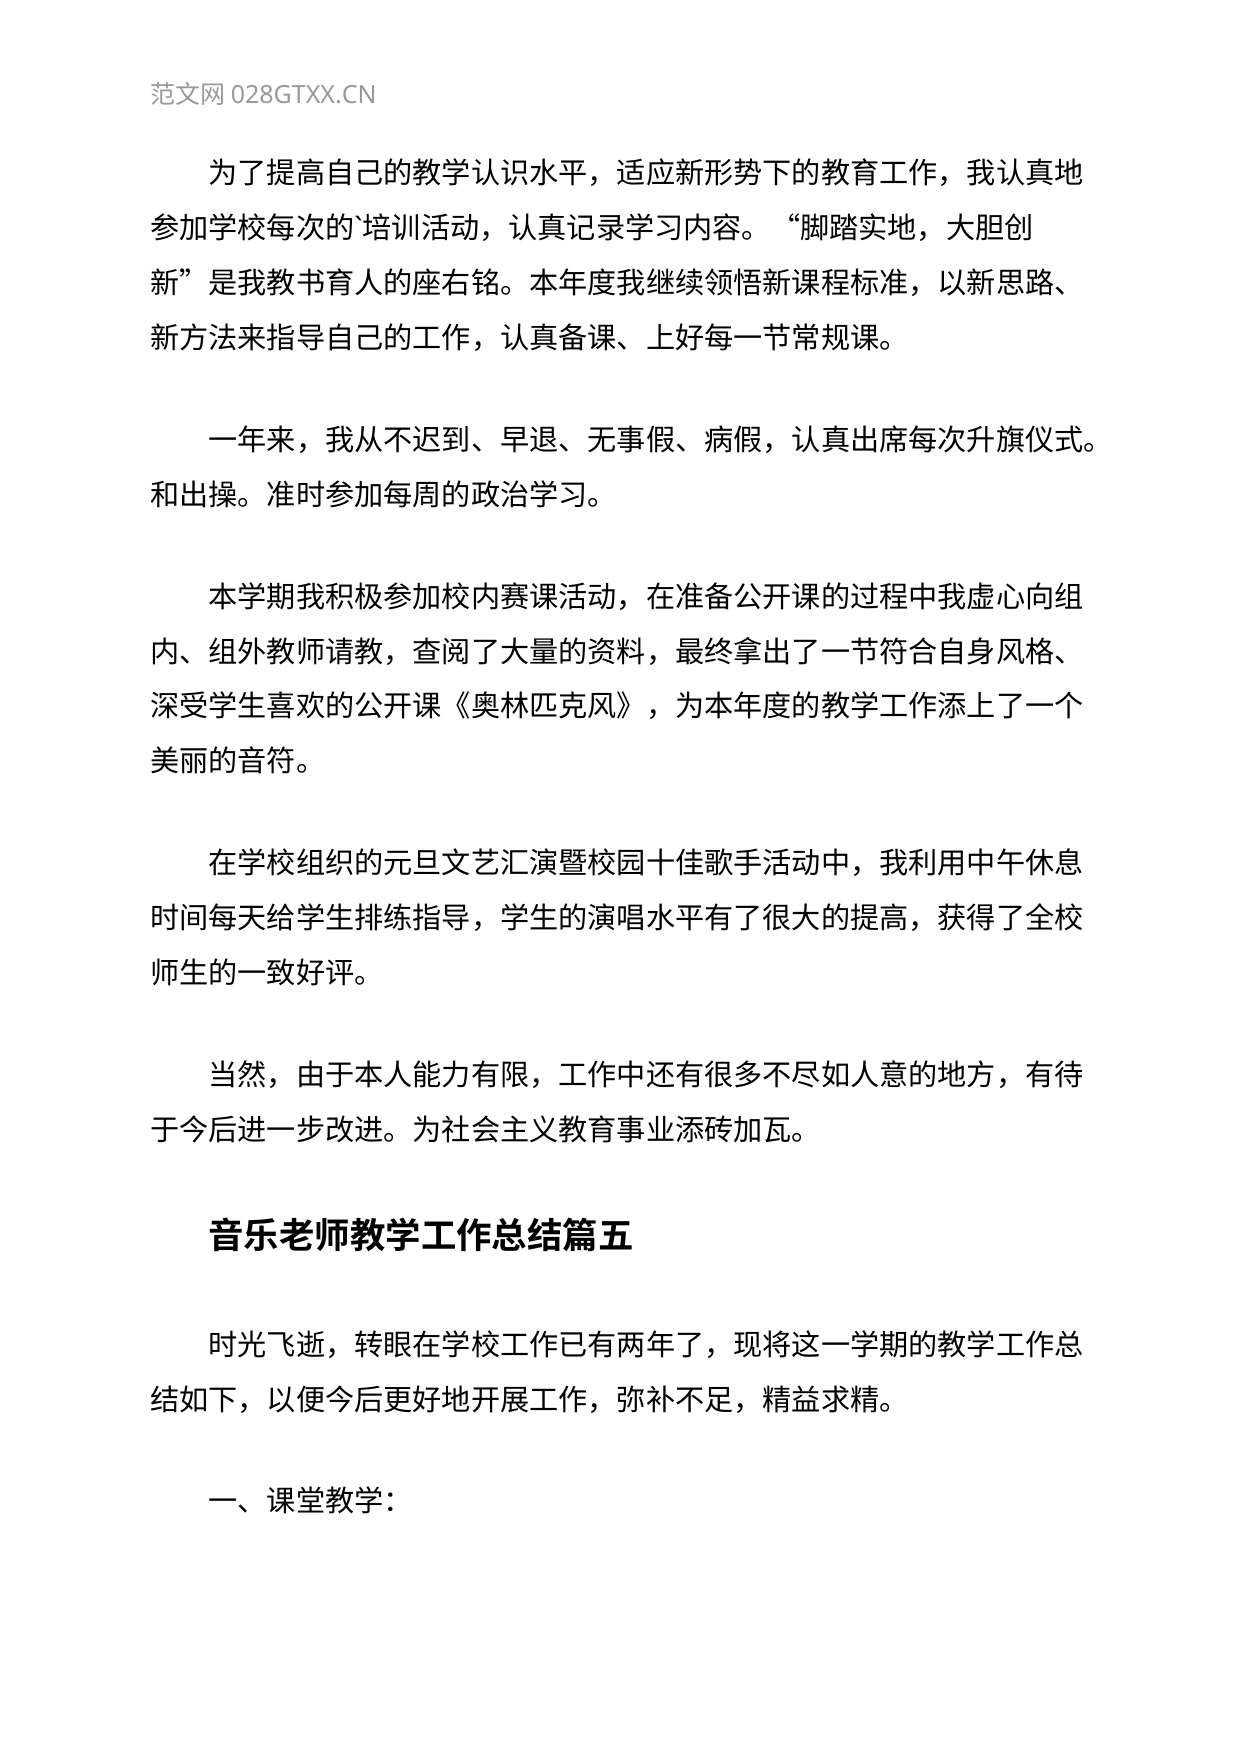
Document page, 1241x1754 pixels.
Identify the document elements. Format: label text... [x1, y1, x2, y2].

text 当然，由于本人能力有限，工作中还有很多不尽如人意的地方，有待于今后进一步改进。为社会主义教育事业添砖加瓦。 [150, 1051, 1090, 1148]
text 一年来，我从不迟到、早退、无事假、病假，认真出席每次升旗仪式。和出操。准时参加每周的政治学习。 [150, 417, 1090, 514]
text 时光飞逝，转眼在学校工作已有两年了，现将这一学期的教学工作总结如下，以便今后更好地开展工作，弥补不足，精益求精。 [150, 1321, 1090, 1418]
text 为了提高自己的教学认识水平，适应新形势下的教育工作，我认真地参加学校每次的`培训活动，认真记录学习内容。“脚踏实地，大胆创新”是我教书育人的座右铭。本年度我继续领悟新课程标准，以新思路、新方法来指导自己的工作，认真备课、上好每一节常规课。 [150, 150, 1090, 357]
text 在学校组织的元旦文艺汇演暨校园十佳歌手活动中，我利用中午休息时间每天给学生排练指导，学生的演唱水平有了很大的提高，获得了全校师生的一致好评。 [150, 840, 1090, 992]
text 音乐老师教学工作总结篇五 [150, 1208, 1090, 1259]
text 本学期我积极参加校内赛课活动，在准备公开课的过程中我虚心向组内、组外教师请教，查阅了大量的资料，最终拿出了一节符合自身风格、深受学生喜欢的公开课《奥林匹克风》，为本年度的教学工作添上了一个美丽的音符。 [150, 573, 1090, 780]
text 一、课堂教学： [150, 1478, 1090, 1520]
